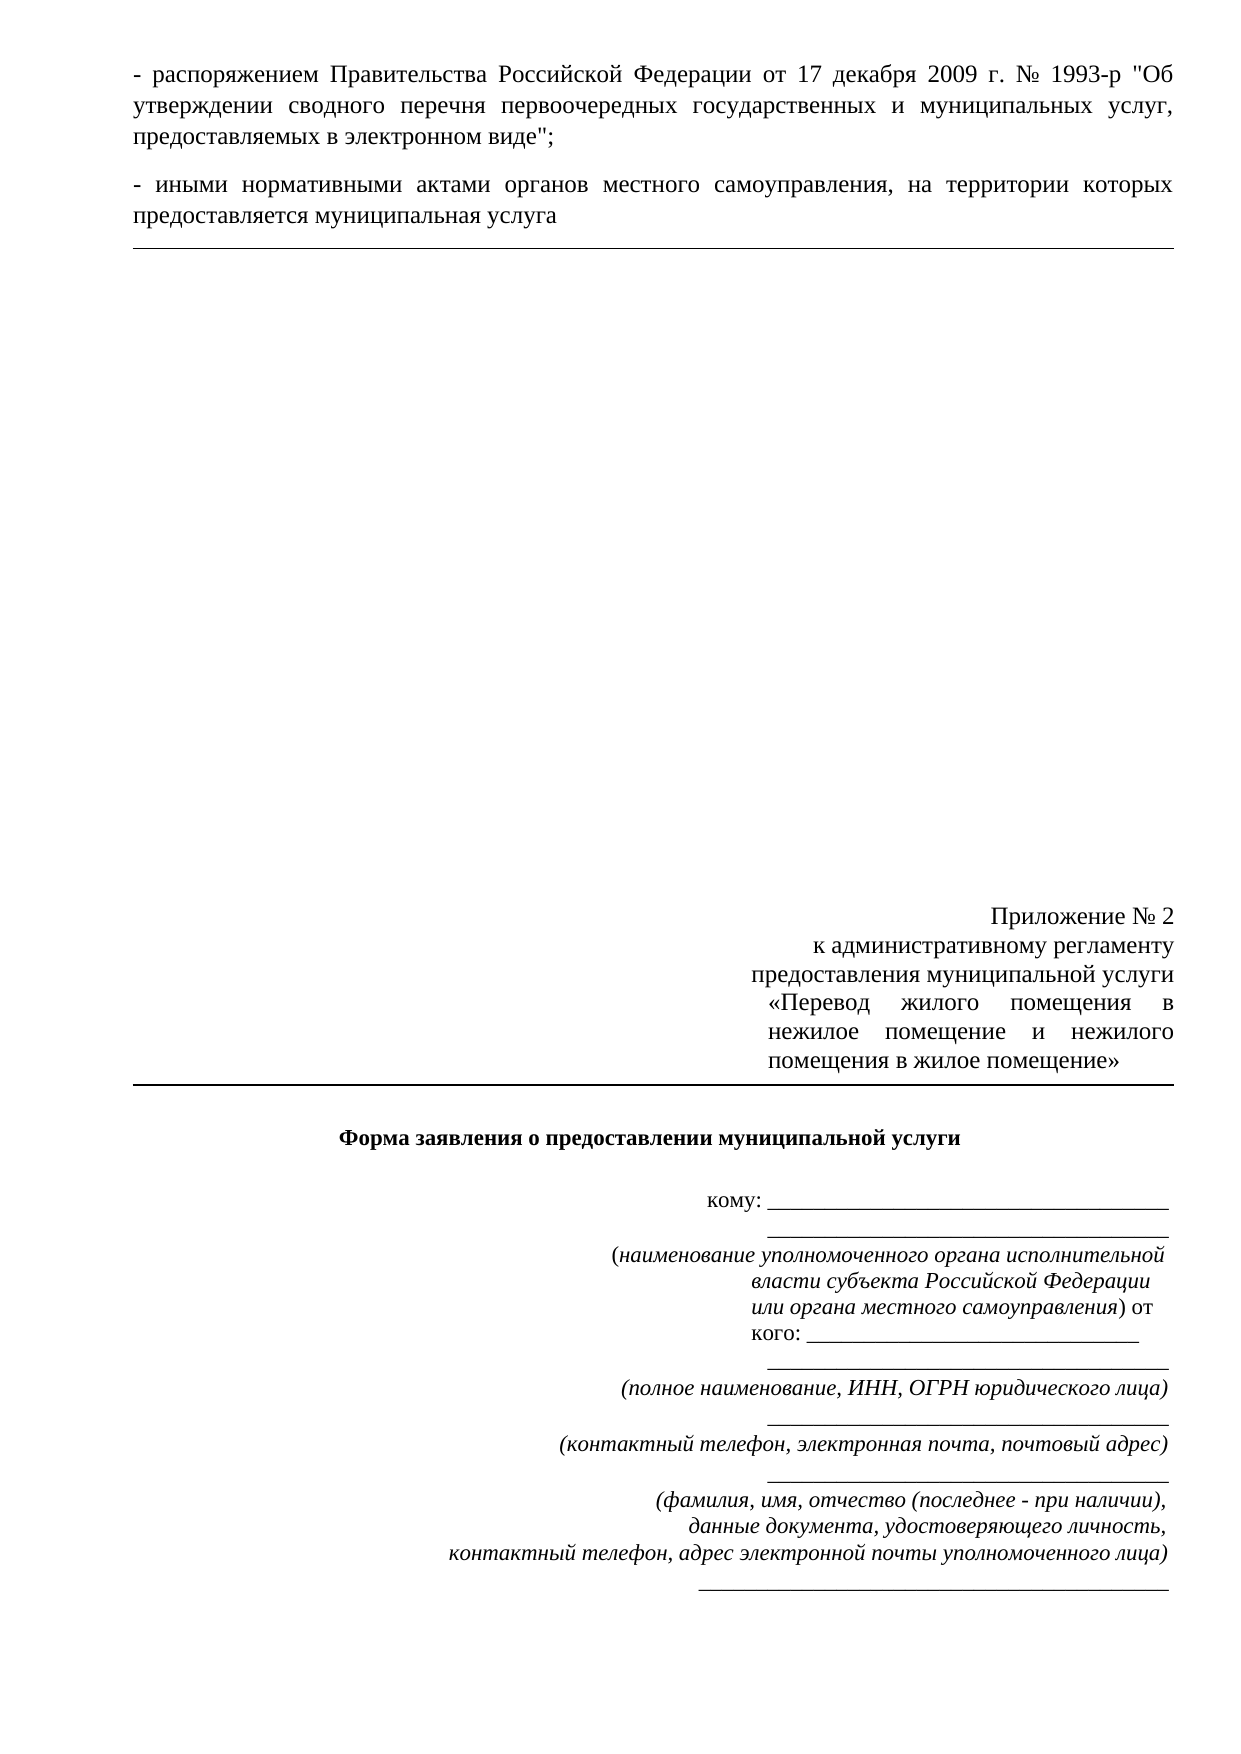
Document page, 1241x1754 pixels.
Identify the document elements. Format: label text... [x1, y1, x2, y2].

text к административному регламенту [133, 930, 1174, 959]
text - распоряжением Правительства Российской Федерации от 17 декабря 2009 г. № 1993-р "Об утверждении сводного перечня первоочередных государственных и муниципальных услуг, предоставляемых в электронном виде"; [133, 59, 1174, 150]
subtitle Форма заявления о предоставлении муниципальной услуги [200, 1124, 1100, 1151]
text - иными нормативными актами органов местного самоуправления, на территории которых предоставляется муниципальная услуга [133, 169, 1174, 229]
text (наименование уполномоченного органа исполнительной власти субъекта Российской Федерации или органа местного самоуправления) от кого: _____________________________ [611, 1242, 1174, 1346]
text «Перевод жилого помещения в нежилое помещение и нежилого помещения в жилое помещение» [768, 987, 1174, 1074]
text Приложение № 2 [133, 901, 1174, 930]
text контактный телефон, адрес электронной почты уполномоченного лица) [133, 1538, 1168, 1565]
text кому: ___________________________________ [491, 1186, 1168, 1212]
text (контактный телефон, электронная почта, почтовый адрес) [133, 1430, 1168, 1457]
text ___________________________________ [491, 1402, 1168, 1428]
text ___________________________________ [491, 1214, 1168, 1241]
text (фамилия, имя, отчество (последнее - при наличии), данные документа, удостоверяющего личность, [656, 1487, 1174, 1538]
text (полное наименование, ИНН, ОГРН юридического лица) [133, 1374, 1168, 1400]
text ___________________________________ [491, 1346, 1168, 1372]
text ___________________________________ [491, 1459, 1168, 1485]
text предоставления муниципальной услуги [133, 959, 1174, 987]
text _________________________________________ [491, 1567, 1168, 1593]
